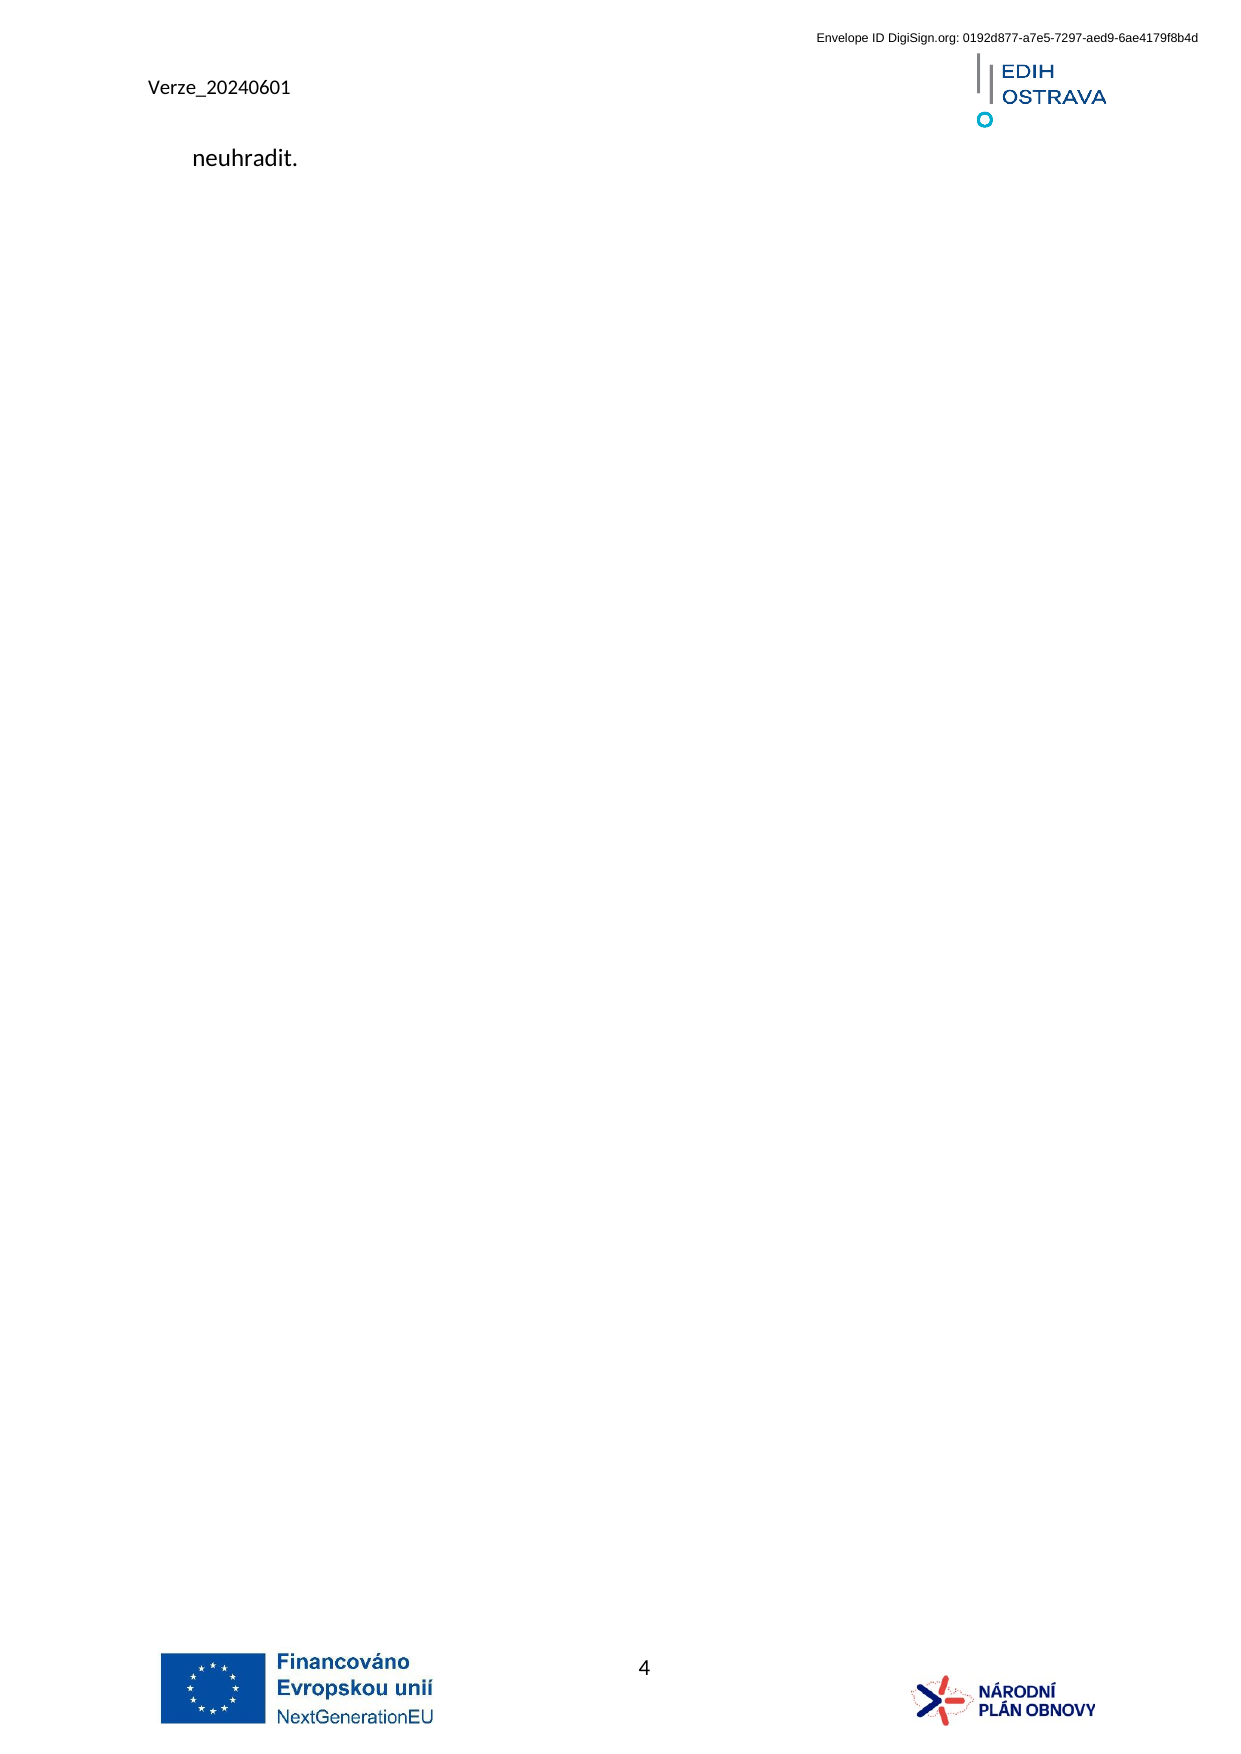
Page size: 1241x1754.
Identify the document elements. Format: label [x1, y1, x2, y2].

list [148, 142, 1123, 172]
picture [910, 1675, 1095, 1726]
picture [977, 53, 1107, 128]
picture [157, 1647, 434, 1728]
